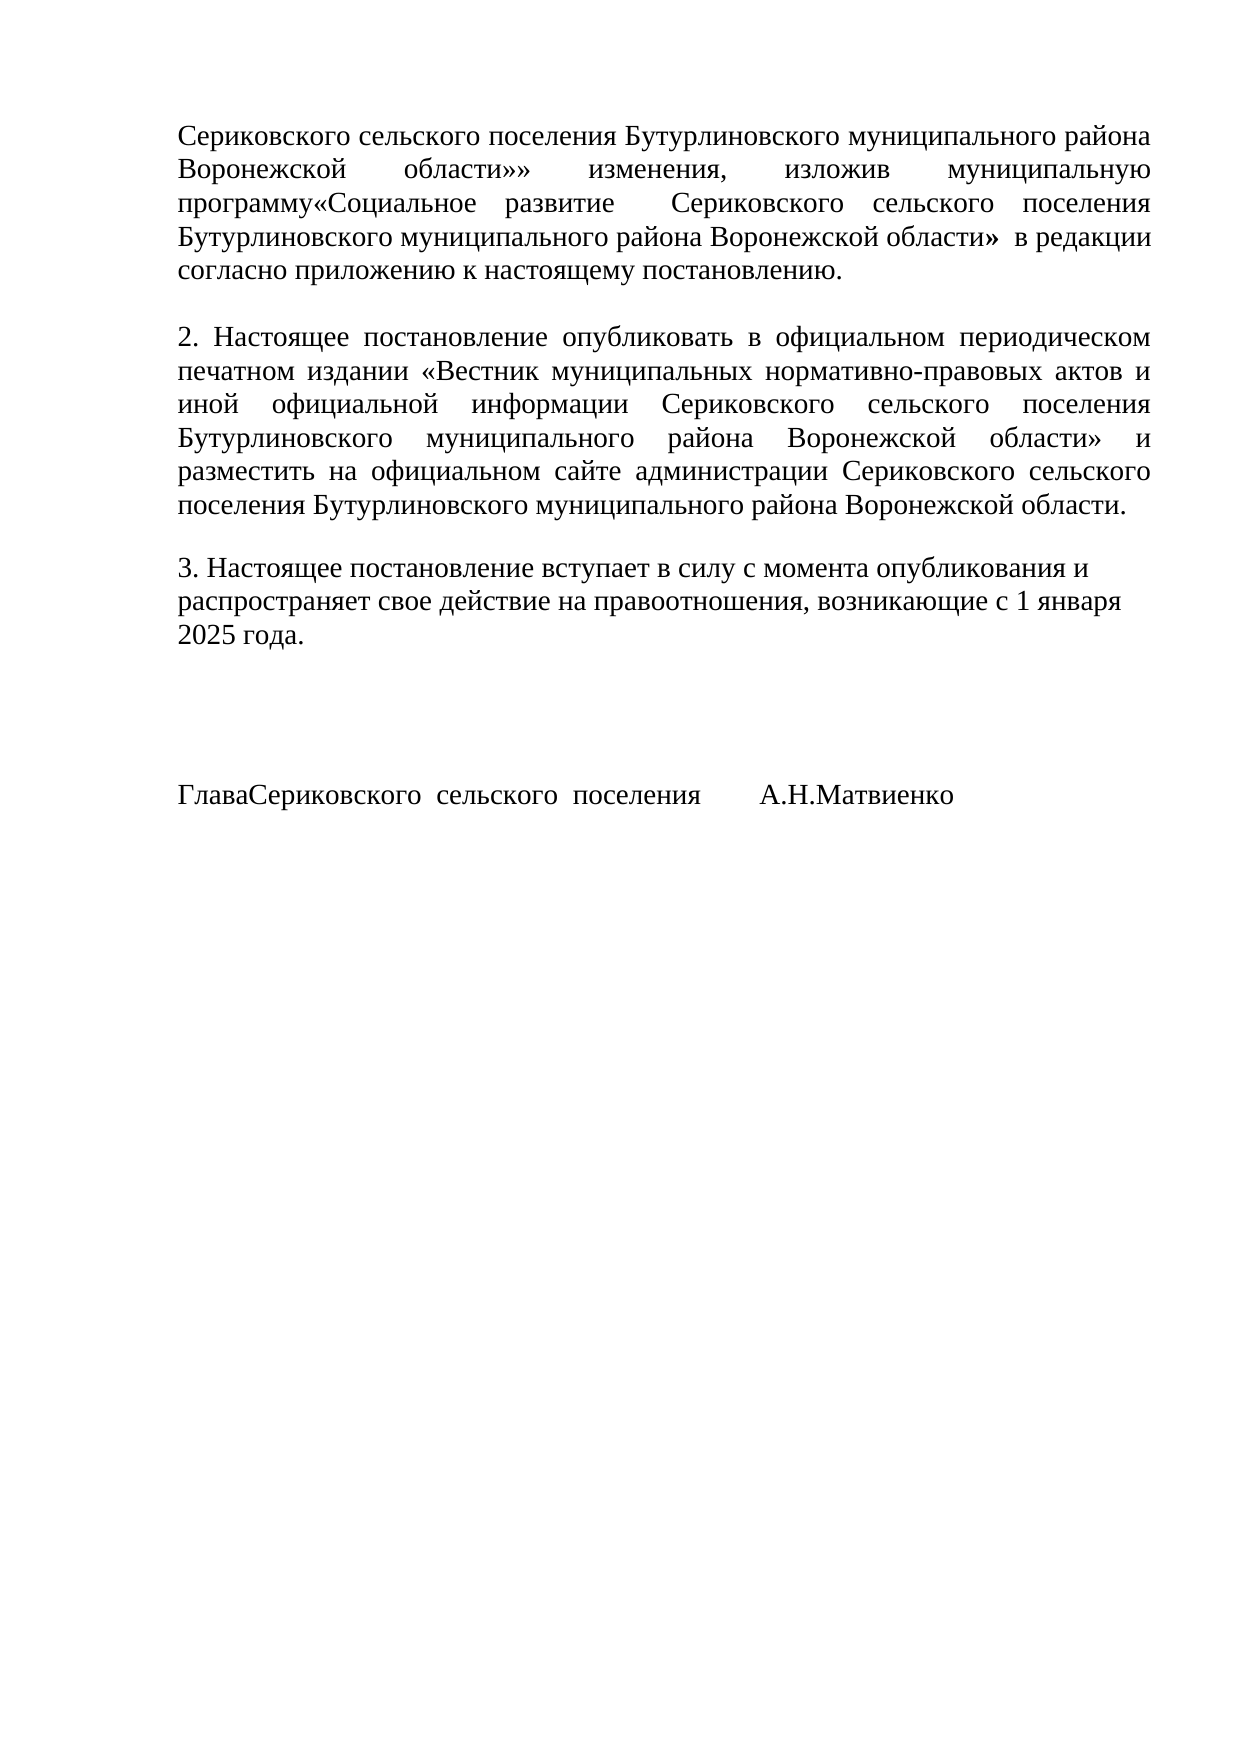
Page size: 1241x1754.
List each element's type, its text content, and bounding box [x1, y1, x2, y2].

text 3. Настоящее постановление вступает в силу с момента опубликования и распространяет свое действие на правоотношения, возникающие с 1 января 2025 года. [177, 550, 1152, 650]
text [177, 118, 1152, 286]
title ГлаваСериковского сельского поселения А.Н.Матвиенко [177, 777, 1149, 811]
text 2. Настоящее постановление опубликовать в официальном периодическом печатном издании «Вестник муниципальных нормативно-правовых актов и иной официальной информации Сериковского сельского поселения Бутурлиновского муниципального района Воронежской области» и разместить на официальном сайте администрации Сериковского сельского поселения Бутурлиновского муниципального района Воронежской области. [177, 319, 1152, 521]
